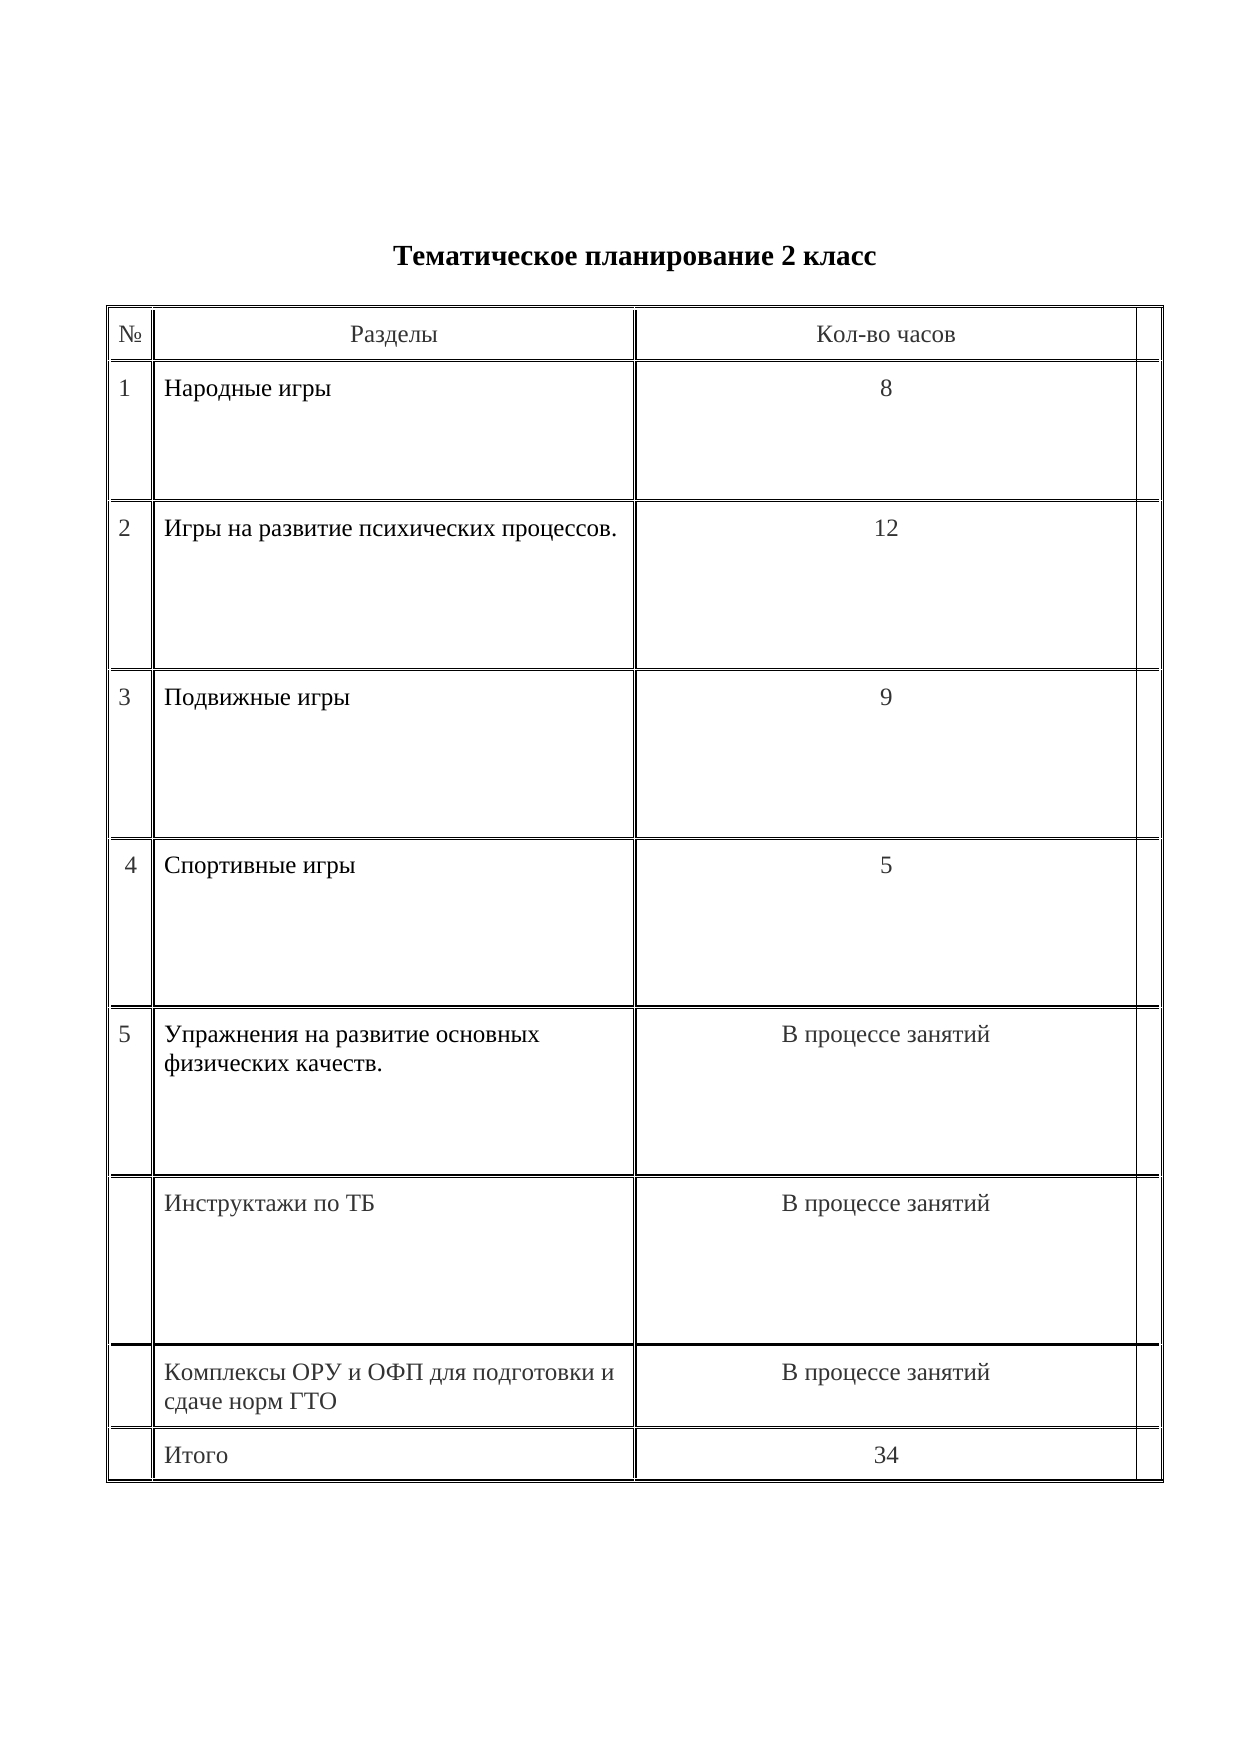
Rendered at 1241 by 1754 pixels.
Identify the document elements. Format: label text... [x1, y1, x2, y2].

table_cell В процессе занятий [637, 1346, 1136, 1426]
table_cell [1137, 359, 1161, 499]
table_cell В процессе занятий [637, 1009, 1136, 1174]
table_cell [1137, 499, 1162, 667]
text Тематическое планирование 2 класс [118, 238, 1152, 271]
table_cell 3 [109, 668, 151, 836]
table_cell 9 [637, 671, 1136, 836]
table_cell 1 [109, 359, 151, 499]
table_header № [107, 306, 153, 358]
table_cell Упражнения на развитие основных физических качеств. [155, 1009, 633, 1174]
table_cell [107, 1343, 151, 1426]
table_cell Комплексы ОРУ и ОФП для подготовки и сдаче норм ГТО [155, 1346, 633, 1426]
table_cell 2 [107, 499, 153, 667]
table_header [1137, 308, 1161, 358]
table_cell Подвижные игры [155, 671, 633, 836]
table_cell 5 [109, 1005, 151, 1174]
table_cell Игры на развитие психических процессов. [155, 502, 633, 667]
table_cell 8 [637, 362, 1136, 499]
table_cell [1137, 836, 1161, 1005]
table_cell 12 [637, 502, 1136, 667]
table_cell Итого [153, 1426, 635, 1479]
table_cell [107, 1426, 153, 1479]
table_cell 34 [635, 1429, 1136, 1479]
table_header Кол-во часов [635, 308, 1136, 358]
table_cell 4 [109, 836, 151, 1005]
table_cell Народные игры [155, 362, 633, 499]
table_header Разделы [153, 306, 635, 358]
table_cell [1137, 1174, 1161, 1343]
table_cell [1137, 668, 1161, 836]
table_cell [1137, 1005, 1161, 1174]
table_cell [109, 1174, 151, 1343]
table_cell [1137, 1343, 1162, 1426]
table_cell В процессе занятий [637, 1178, 1136, 1343]
table_cell Инструктажи по ТБ [155, 1178, 633, 1343]
table_cell 5 [637, 840, 1136, 1005]
table_cell [1137, 1426, 1162, 1479]
table_cell Спортивные игры [155, 840, 633, 1005]
